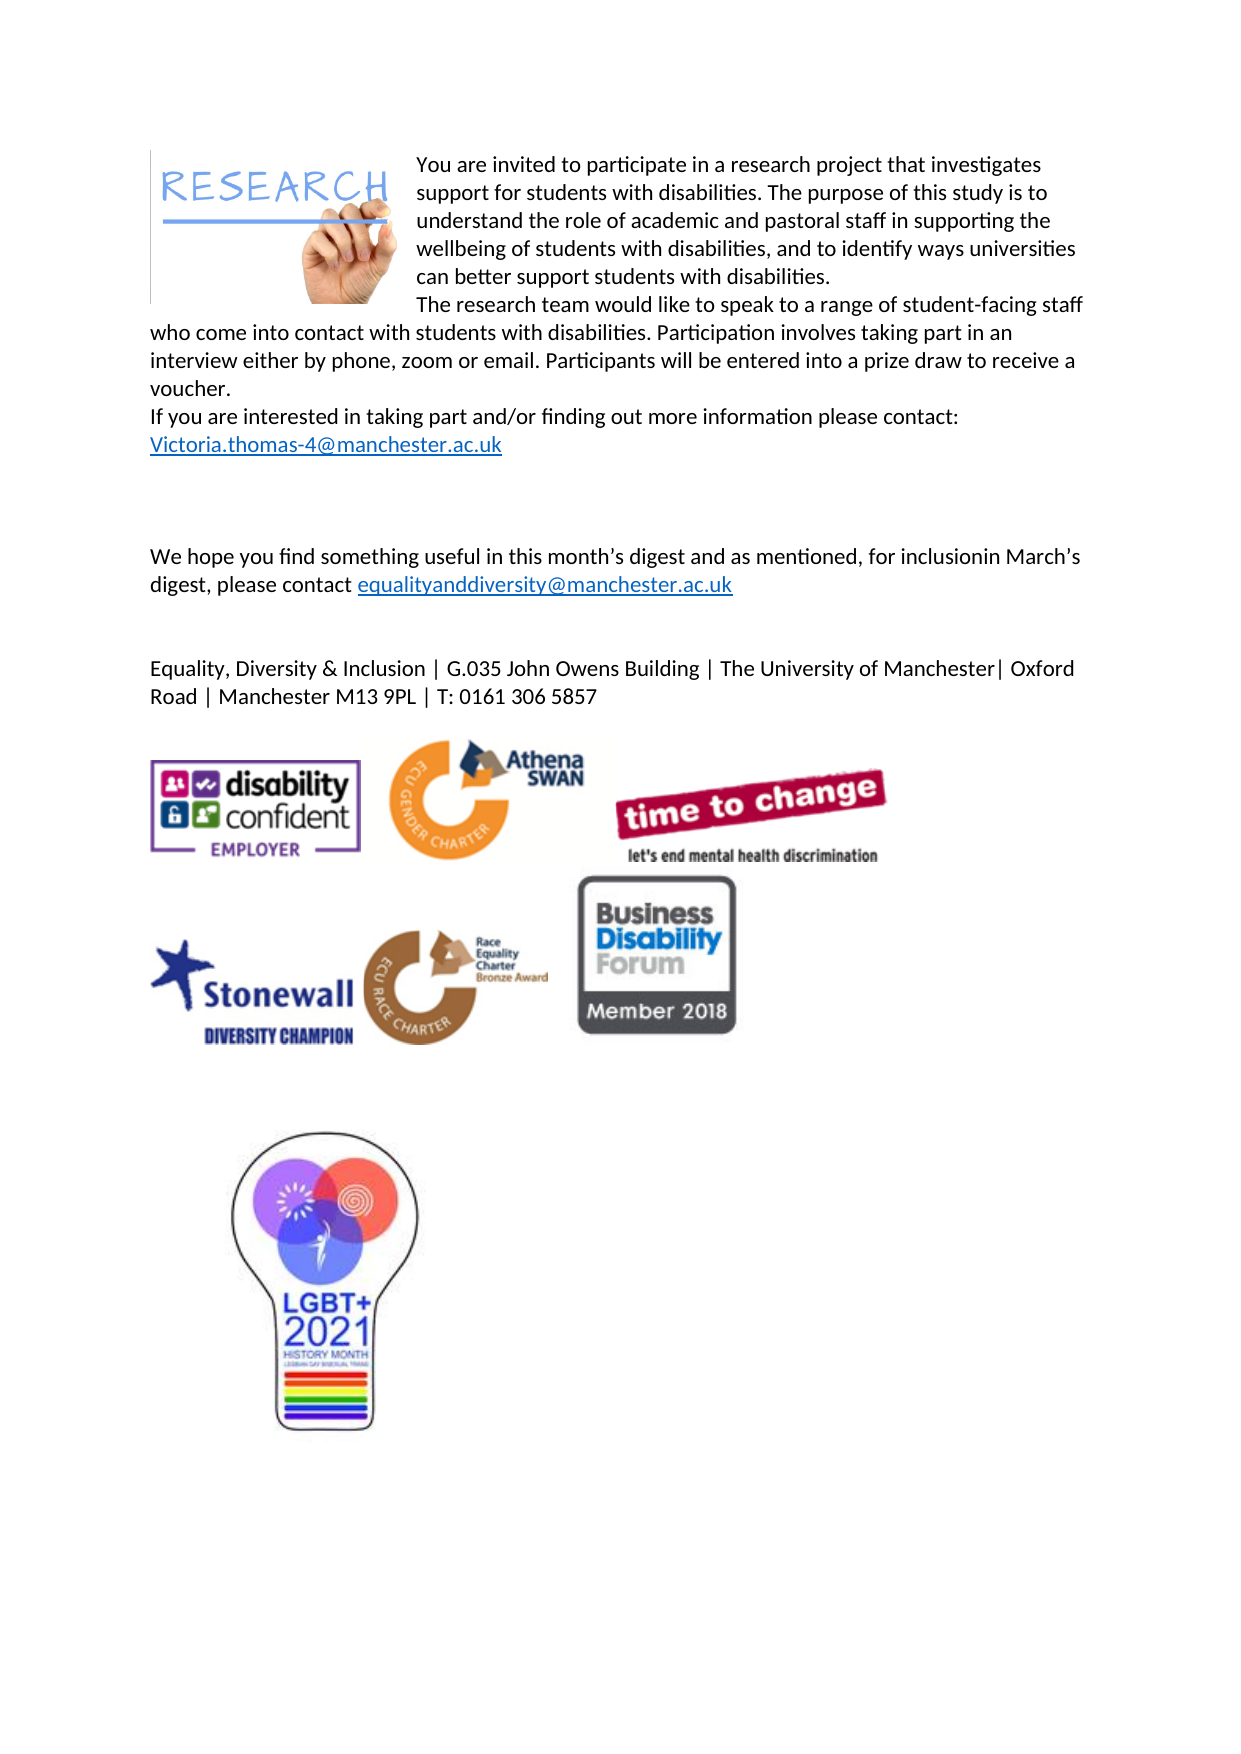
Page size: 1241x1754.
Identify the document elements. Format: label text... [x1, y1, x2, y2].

text Equality, Diversity & Inclusion | G.035 John Owens Building | The University of Manchester| Oxford Road | Manchester M13 9PL | T: 0161 306 5857 [150, 654, 1090, 710]
picture [150, 150, 398, 304]
text If you are interested in taking part and/or finding out more information please contact: Victoria.thomas-4@manchester.ac.uk [150, 402, 1090, 458]
text We hope you find something useful in this month’s digest and as mentioned, for inclusionin March’s digest, please contact equalityanddiversity@manchester.ac.uk [150, 542, 1090, 598]
picture [568, 867, 746, 1045]
picture [150, 738, 888, 862]
picture [363, 930, 548, 1045]
text You are invited to participate in a research project that investigates support for students with disabilities. The purpose of this study is to understand the role of academic and pastoral staff in supporting the wellbeing of students with disabilities, and to identify ways universities can better support students with disabilities. [398, 150, 1090, 290]
picture [150, 1106, 501, 1456]
text The research team would like to speak to a range of student-facing staff who come into contact with students with disabilities. Participation involves taking part in an interview either by phone, zoom or email. Participants will be entered into a prize draw to receive a voucher. [150, 290, 1090, 402]
picture [150, 939, 354, 1045]
